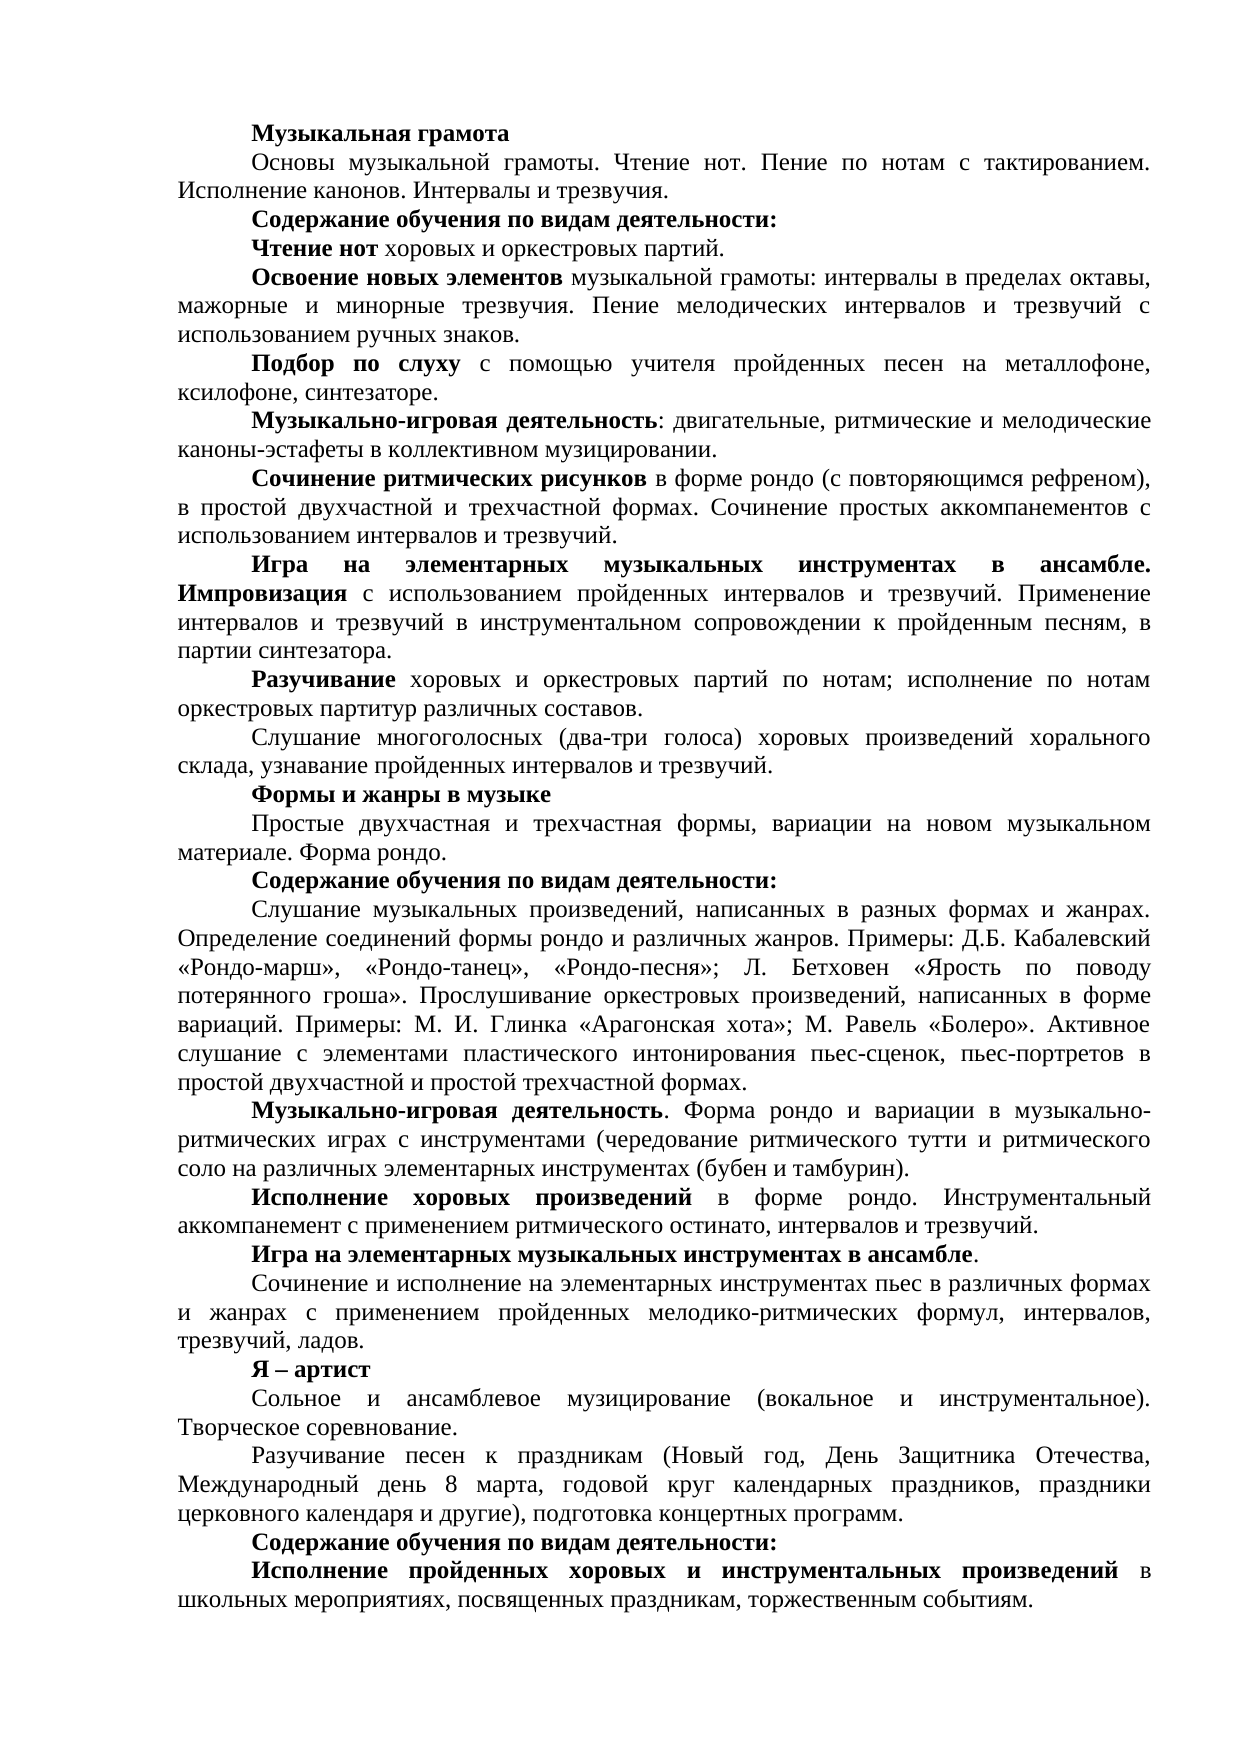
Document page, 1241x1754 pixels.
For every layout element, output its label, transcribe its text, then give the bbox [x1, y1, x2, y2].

text Простые двухчастная и трехчастная формы, вариации на новом музыкальном материале. Форма рондо. [177, 808, 1152, 866]
text Исполнение хоровых произведений в форме рондо. Инструментальный аккомпанемент с применением ритмического остинато, интервалов и трезвучий. [177, 1182, 1152, 1239]
text Разучивание песен к праздникам (Новый год, День Защитника Отечества, Международный день 8 марта, годовой круг календарных праздников, праздники церковного календаря и другие), подготовка концертных программ. [177, 1441, 1152, 1527]
text Подбор по слуху с помощью учителя пройденных песен на металлофоне, ксилофоне, синтезаторе. [177, 348, 1152, 406]
text Слушание музыкальных произведений, написанных в разных формах и жанрах. Определение соединений формы рондо и различных жанров. Примеры: Д.Б. Кабалевский «Рондо-марш», «Рондо-танец», «Рондо-песня»; Л. Бетховен «Ярость по поводу потерянного гроша». Прослушивание оркестровых произведений, написанных в форме вариаций. Примеры: М. И. Глинка «Арагонская хота»; М. Равель «Болеро». Активное слушание с элементами пластического интонирования пьес-сценок, пьес-портретов в простой двухчастной и простой трехчастной формах. [177, 894, 1152, 1096]
text Игра на элементарных музыкальных инструментах в ансамбле. Импровизация с использованием пройденных интервалов и трезвучий. Применение интервалов и трезвучий в инструментальном сопровождении к пройденным песням, в партии синтезатора. [177, 549, 1152, 664]
text Исполнение пройденных хоровых и инструментальных произведений в школьных мероприятиях, посвященных праздникам, торжественным событиям. [177, 1556, 1152, 1613]
text Разучивание хоровых и оркестровых партий по нотам; исполнение по нотам оркестровых партитур различных составов. [177, 664, 1152, 722]
text Я – артист [177, 1354, 1152, 1383]
text Музыкально-игровая деятельность: двигательные, ритмические и мелодические каноны-эстафеты в коллективном музицировании. [177, 406, 1152, 463]
text Сочинение ритмических рисунков в форме рондо (с повторяющимся рефреном), в простой двухчастной и трехчастной формах. Сочинение простых аккомпанементов с использованием интервалов и трезвучий. [177, 463, 1152, 549]
text Музыкальная грамота [177, 118, 1152, 147]
text Чтение нот хоровых и оркестровых партий. [177, 233, 1152, 262]
text Основы музыкальной грамоты. Чтение нот. Пение по нотам с тактированием. Исполнение канонов. Интервалы и трезвучия. [177, 147, 1152, 204]
text Музыкально-игровая деятельность. Форма рондо и вариации в музыкально-ритмических играх с инструментами (чередование ритмического тутти и ритмического соло на различных элементарных инструментах (бубен и тамбурин). [177, 1096, 1152, 1182]
text Содержание обучения по видам деятельности: [177, 866, 1152, 894]
text Содержание обучения по видам деятельности: [177, 1527, 1152, 1556]
text Сольное и ансамблевое музицирование (вокальное и инструментальное). Творческое соревнование. [177, 1383, 1152, 1441]
text Слушание многоголосных (два-три голоса) хоровых произведений хорального склада, узнавание пройденных интервалов и трезвучий. [177, 722, 1152, 779]
text Содержание обучения по видам деятельности: [177, 204, 1152, 233]
text Формы и жанры в музыке [177, 779, 1152, 808]
text Освоение новых элементов музыкальной грамоты: интервалы в пределах октавы, мажорные и минорные трезвучия. Пение мелодических интервалов и трезвучий с использованием ручных знаков. [177, 262, 1152, 348]
text Сочинение и исполнение на элементарных инструментах пьес в различных формах и жанрах с применением пройденных мелодико-ритмических формул, интервалов, трезвучий, ладов. [177, 1268, 1152, 1354]
text Игра на элементарных музыкальных инструментах в ансамбле. [177, 1239, 1152, 1268]
